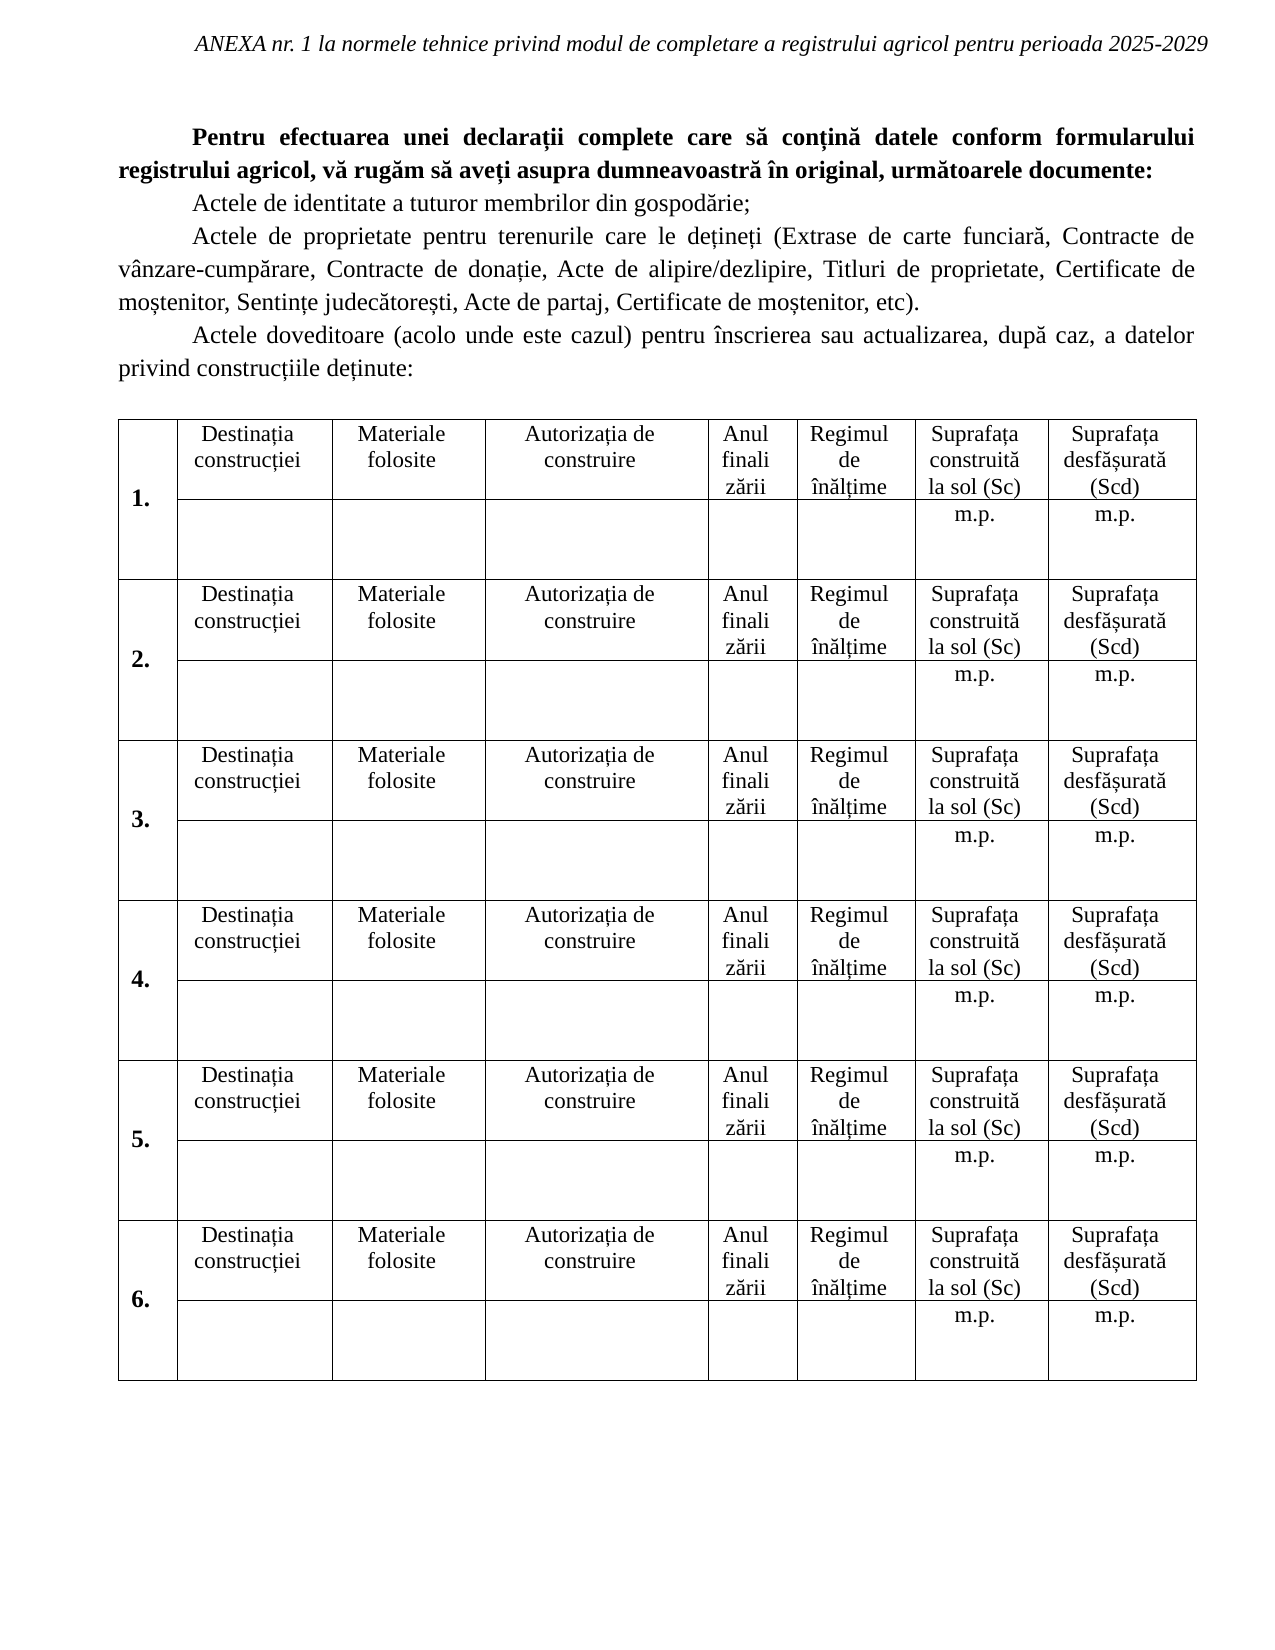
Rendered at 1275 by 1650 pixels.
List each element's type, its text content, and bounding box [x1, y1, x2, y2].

table_cell [709, 1141, 797, 1220]
table_cell Suprafața construită la sol (Sc) [916, 1221, 1048, 1300]
table_cell [709, 821, 797, 900]
table_cell m.p. [916, 500, 1048, 579]
text Actele de identitate a tuturor membrilor din gospodărie; [118, 188, 1196, 217]
table_cell [709, 1301, 797, 1380]
table_cell m.p. [916, 821, 1048, 900]
text Actele de proprietate pentru terenurile care le dețineți (Extrase de carte funciară, Contracte de vânzare-cumpărare, Contracte de donație, Acte de alipire/dezlipire, Titluri de proprietate, Certificate de moștenitor, Sentințe judecătorești, Acte de partaj, Certificate de moștenitor, etc). [118, 221, 1196, 316]
table_cell [709, 661, 797, 739]
table_header Anul finalizării [709, 420, 797, 499]
table_cell Materiale folosite [333, 741, 485, 820]
table_cell [333, 821, 485, 900]
table_cell [333, 500, 485, 579]
table_cell [709, 981, 797, 1060]
table_cell [486, 1301, 708, 1380]
table_cell m.p. [916, 981, 1048, 1060]
table_cell m.p. [1049, 1141, 1196, 1220]
table_cell Materiale folosite [333, 580, 485, 659]
table_cell Suprafața construită la sol (Sc) [916, 741, 1048, 820]
table_cell 3. [119, 741, 177, 900]
table_cell m.p. [1049, 821, 1196, 900]
table_cell Suprafața desfășurată (Scd) [1049, 741, 1196, 820]
table_cell [798, 981, 915, 1060]
table_cell 6. [119, 1221, 177, 1380]
table_cell [798, 1141, 915, 1220]
table_header Regimul de înălțime [798, 420, 915, 499]
table_cell m.p. [916, 1141, 1048, 1220]
table_cell Anul finalizării [709, 741, 797, 820]
table_cell Suprafața construită la sol (Sc) [916, 1061, 1048, 1140]
table_cell Regimul de înălțime [798, 1061, 915, 1140]
table_cell Autorizația de construire [486, 1221, 708, 1300]
table_cell [486, 981, 708, 1060]
table_cell [178, 981, 332, 1060]
table_cell m.p. [1049, 500, 1196, 579]
table_cell [709, 500, 797, 579]
table_cell Suprafața desfășurată (Scd) [1049, 1061, 1196, 1140]
table_cell Autorizația de construire [486, 580, 708, 659]
table_header 1. [119, 420, 177, 579]
table_cell [798, 821, 915, 900]
table_cell [486, 500, 708, 579]
table_cell Regimul de înălțime [798, 741, 915, 820]
table_cell [798, 661, 915, 739]
table_cell m.p. [1049, 1301, 1196, 1380]
table_cell [333, 1141, 485, 1220]
table_cell [178, 500, 332, 579]
table_header Destinația construcției [178, 420, 332, 499]
table_header Materiale folosite [333, 420, 485, 499]
table_cell m.p. [1049, 661, 1196, 739]
table_cell Destinația construcției [178, 1221, 332, 1300]
table_cell [333, 1301, 485, 1380]
table_cell 4. [119, 901, 177, 1060]
table_cell 5. [119, 1061, 177, 1220]
table_cell Destinația construcției [178, 580, 332, 659]
table_cell Regimul de înălțime [798, 580, 915, 659]
table_cell Regimul de înălțime [798, 901, 915, 980]
table_cell [178, 1141, 332, 1220]
table_cell Autorizația de construire [486, 1061, 708, 1140]
table_cell Suprafața construită la sol (Sc) [916, 901, 1048, 980]
text Pentru efectuarea unei declarații complete care să conțină datele conform formularului registrului agricol, vă rugăm să aveți asupra dumneavoastră în original, următoarele documente: [118, 122, 1196, 184]
table_cell Suprafața construită la sol (Sc) [916, 580, 1048, 659]
table_cell Autorizația de construire [486, 741, 708, 820]
table_cell [178, 1301, 332, 1380]
table_cell [798, 500, 915, 579]
table_header Autorizația de construire [486, 420, 708, 499]
table_cell [333, 661, 485, 739]
table_cell m.p. [916, 1301, 1048, 1380]
table_header Suprafața desfășurată (Scd) [1049, 420, 1196, 499]
table_cell [486, 1141, 708, 1220]
table_cell Anul finalizării [709, 901, 797, 980]
table_cell [486, 661, 708, 739]
table_cell [178, 661, 332, 739]
table_cell Anul finalizării [709, 580, 797, 659]
table_cell Destinația construcției [178, 741, 332, 820]
table_header Suprafața construită la sol (Sc) [916, 420, 1048, 499]
table_cell Suprafața desfășurată (Scd) [1049, 1221, 1196, 1300]
table_cell Suprafața desfășurată (Scd) [1049, 901, 1196, 980]
table_cell Suprafața desfășurată (Scd) [1049, 580, 1196, 659]
table_cell Materiale folosite [333, 1221, 485, 1300]
table_cell 2. [119, 580, 177, 739]
table_cell Anul finalizării [709, 1221, 797, 1300]
table_cell Anul finalizării [709, 1061, 797, 1140]
table_cell Materiale folosite [333, 901, 485, 980]
table_cell [486, 821, 708, 900]
table_cell Materiale folosite [333, 1061, 485, 1140]
table_cell m.p. [916, 661, 1048, 739]
table_cell Destinația construcției [178, 901, 332, 980]
table_cell m.p. [1049, 981, 1196, 1060]
table_cell [333, 981, 485, 1060]
table_cell [798, 1301, 915, 1380]
table_cell Destinația construcției [178, 1061, 332, 1140]
table_cell [178, 821, 332, 900]
table_cell Autorizația de construire [486, 901, 708, 980]
text Actele doveditoare (acolo unde este cazul) pentru înscrierea sau actualizarea, după caz, a datelor privind construcțiile deținute: [118, 320, 1196, 382]
table_cell Regimul de înălțime [798, 1221, 915, 1300]
